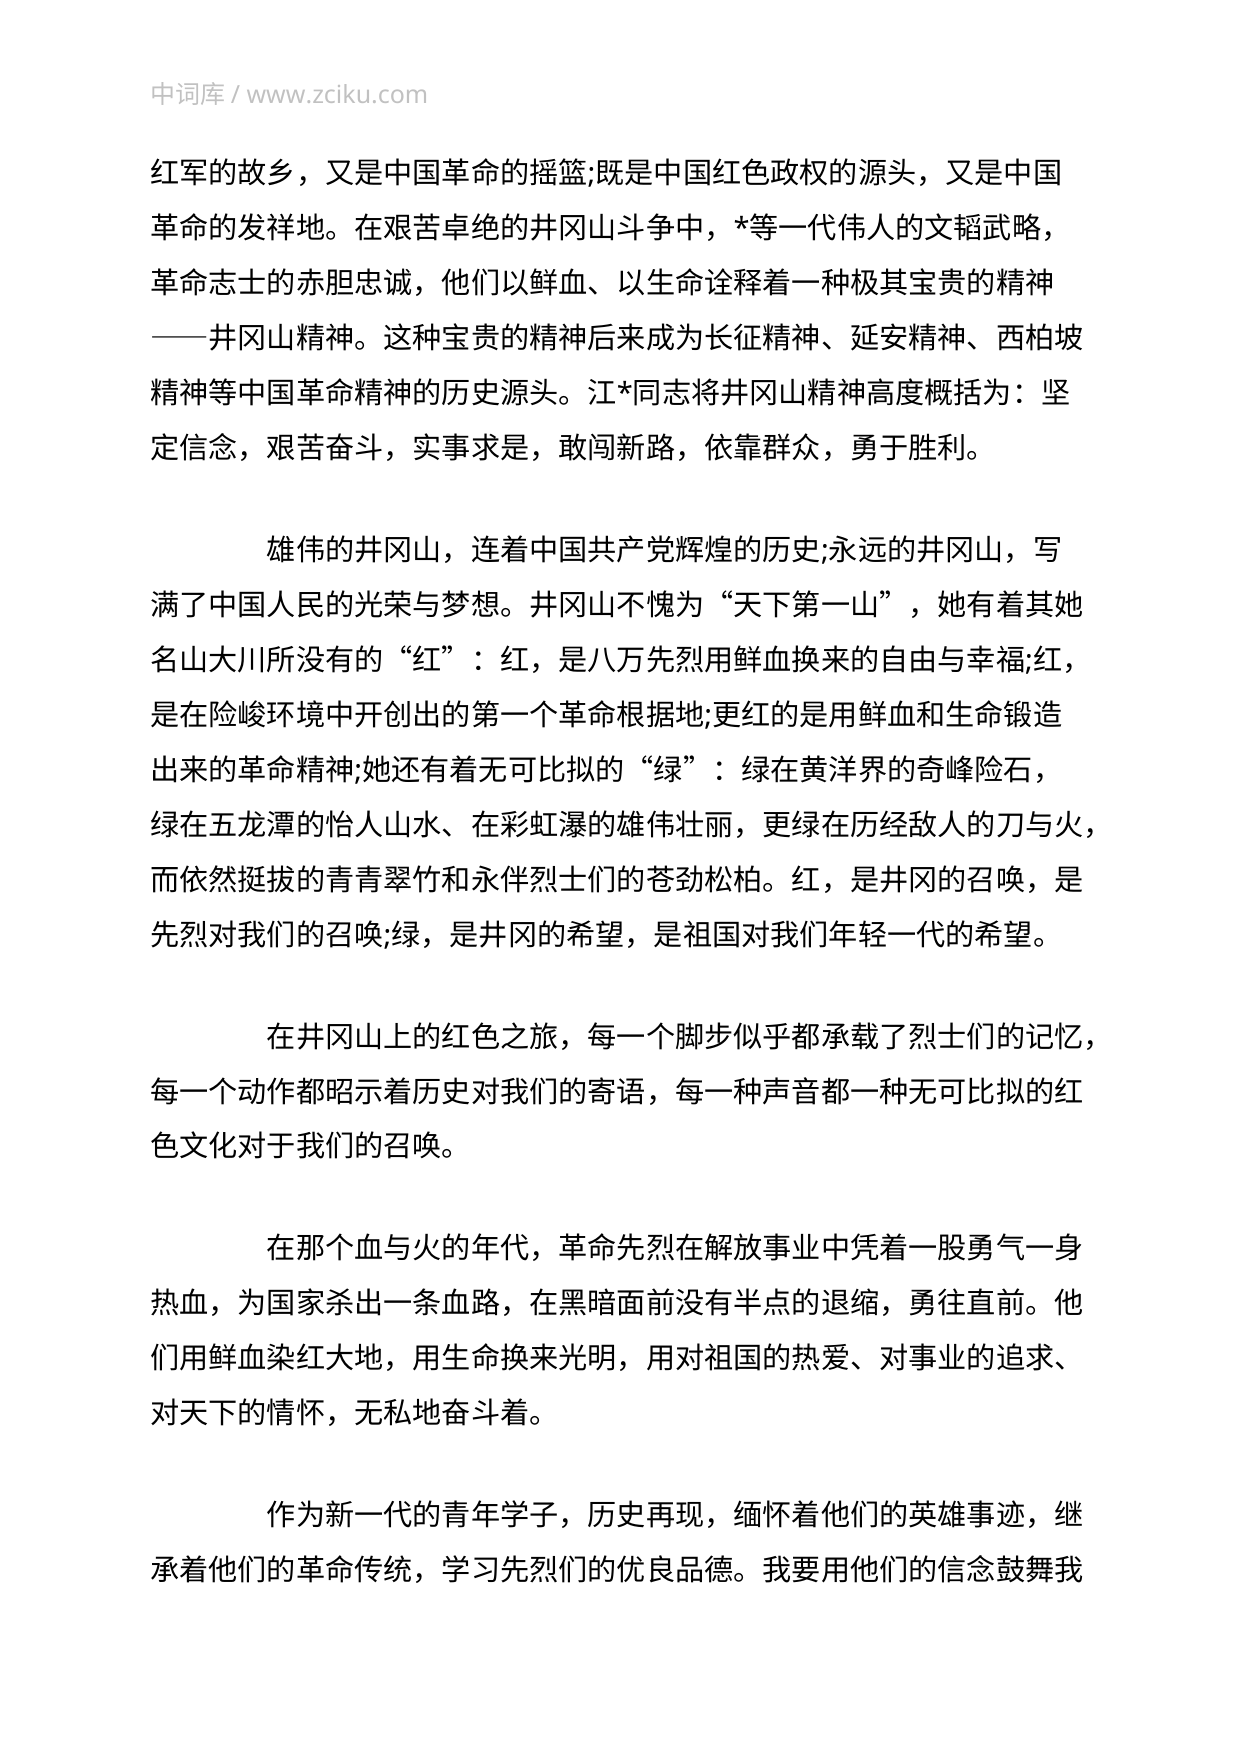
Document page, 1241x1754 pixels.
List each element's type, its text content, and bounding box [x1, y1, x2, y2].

text 雄伟的井冈山，连着中国共产党辉煌的历史;永远的井冈山，写满了中国人民的光荣与梦想。井冈山不愧为“天下第一山”，她有着其她名山大川所没有的“红”：红，是八万先烈用鲜血换来的自由与幸福;红，是在险峻环境中开创出的第一个革命根据地;更红的是用鲜血和生命锻造出来的革命精神;她还有着无可比拟的“绿”：绿在黄洋界的奇峰险石，绿在五龙潭的怡人山水、在彩虹瀑的雄伟壮丽，更绿在历经敌人的刀与火，而依然挺拔的青青翠竹和永伴烈士们的苍劲松柏。红，是井冈的召唤，是先烈对我们的召唤;绿，是井冈的希望，是祖国对我们年轻一代的希望。 [150, 527, 1090, 954]
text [150, 1491, 1090, 1588]
text 在井冈山上的红色之旅，每一个脚步似乎都承载了烈士们的记忆，每一个动作都昭示着历史对我们的寄语，每一种声音都一种无可比拟的红色文化对于我们的召唤。 [150, 1013, 1090, 1165]
text 在那个血与火的年代，革命先烈在解放事业中凭着一股勇气一身热血，为国家杀出一条血路，在黑暗面前没有半点的退缩，勇往直前。他们用鲜血染红大地，用生命换来光明，用对祖国的热爱、对事业的追求、对天下的情怀，无私地奋斗着。 [150, 1225, 1090, 1432]
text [150, 150, 1090, 467]
